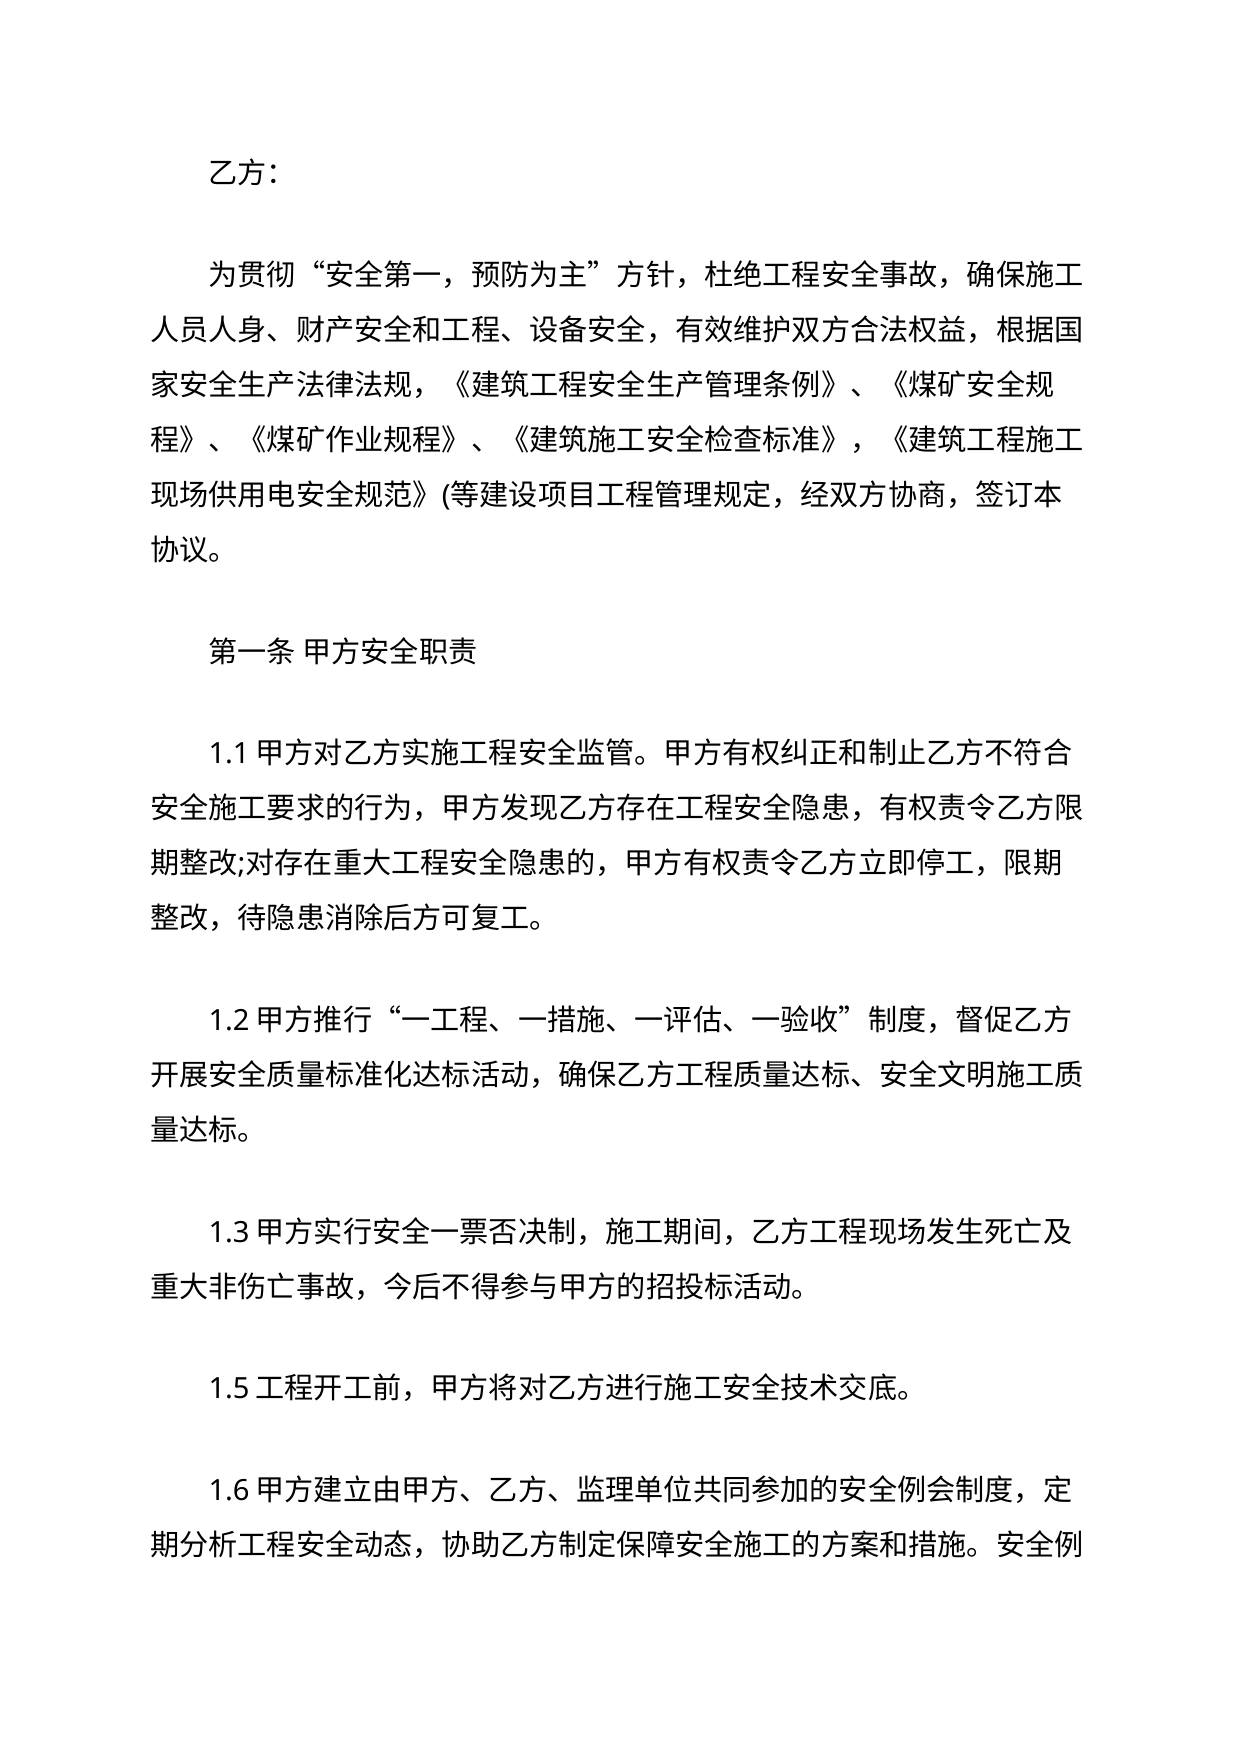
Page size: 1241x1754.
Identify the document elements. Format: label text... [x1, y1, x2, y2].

text 为贯彻“安全第一，预防为主”方针，杜绝工程安全事故，确保施工人员人身、财产安全和工程、设备安全，有效维护双方合法权益，根据国家安全生产法律法规，《建筑工程安全生产管理条例》、《煤矿安全规程》、《煤矿作业规程》、《建筑施工安全检查标准》，《建筑工程施工现场供用电安全规范》(等建设项目工程管理规定，经双方协商，签订本协议。 [150, 252, 1090, 569]
text 第一条 甲方安全职责 [150, 628, 1090, 670]
text 1.1甲方对乙方实施工程安全监管。甲方有权纠正和制止乙方不符合安全施工要求的行为，甲方发现乙方存在工程安全隐患，有权责令乙方限期整改;对存在重大工程安全隐患的，甲方有权责令乙方立即停工，限期整改，待隐患消除后方可复工。 [150, 730, 1090, 937]
text 1.5工程开工前，甲方将对乙方进行施工安全技术交底。 [150, 1365, 1090, 1407]
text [150, 1467, 1090, 1564]
text 1.3甲方实行安全一票否决制，施工期间，乙方工程现场发生死亡及重大非伤亡事故，今后不得参与甲方的招投标活动。 [150, 1208, 1090, 1306]
text 1.2甲方推行“一工程、一措施、一评估、一验收”制度，督促乙方开展安全质量标准化达标活动，确保乙方工程质量达标、安全文明施工质量达标。 [150, 997, 1090, 1149]
text 乙方： [150, 150, 1090, 192]
